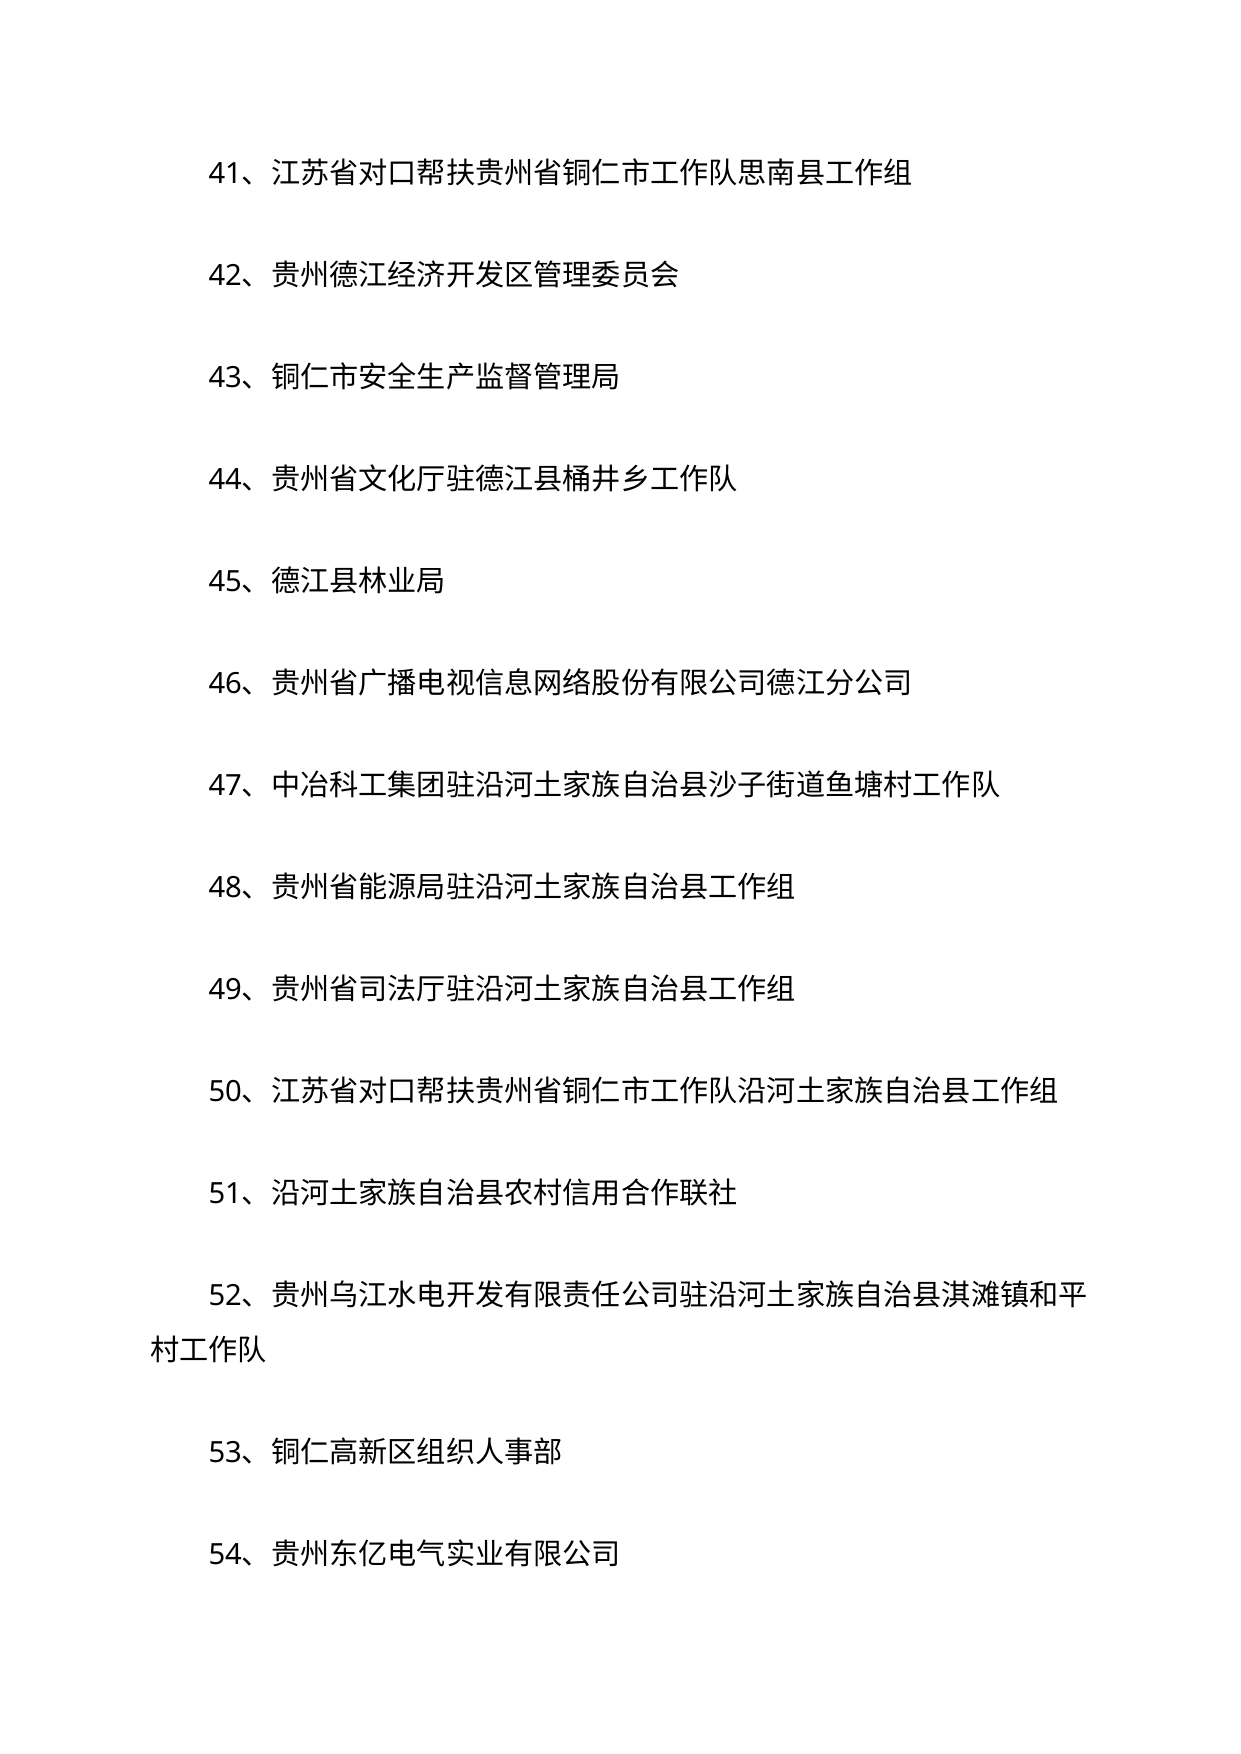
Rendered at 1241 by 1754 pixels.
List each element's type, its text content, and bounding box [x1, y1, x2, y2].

text 45、德江县林业局 [150, 558, 1090, 600]
text 50、江苏省对口帮扶贵州省铜仁市工作队沿河土家族自治县工作组 [150, 1068, 1090, 1110]
text 48、贵州省能源局驻沿河土家族自治县工作组 [150, 864, 1090, 906]
text 42、贵州德江经济开发区管理委员会 [150, 252, 1090, 294]
text 46、贵州省广播电视信息网络股份有限公司德江分公司 [150, 660, 1090, 702]
text 43、铜仁市安全生产监督管理局 [150, 354, 1090, 396]
text 47、中冶科工集团驻沿河土家族自治县沙子街道鱼塘村工作队 [150, 762, 1090, 804]
text 44、贵州省文化厅驻德江县桶井乡工作队 [150, 456, 1090, 498]
text 54、贵州东亿电气实业有限公司 [150, 1531, 1090, 1573]
text 49、贵州省司法厅驻沿河土家族自治县工作组 [150, 966, 1090, 1008]
text 53、铜仁高新区组织人事部 [150, 1428, 1090, 1471]
text 51、沿河土家族自治县农村信用合作联社 [150, 1170, 1090, 1212]
text 41、江苏省对口帮扶贵州省铜仁市工作队思南县工作组 [150, 150, 1090, 192]
text 52、贵州乌江水电开发有限责任公司驻沿河土家族自治县淇滩镇和平村工作队 [150, 1272, 1090, 1369]
